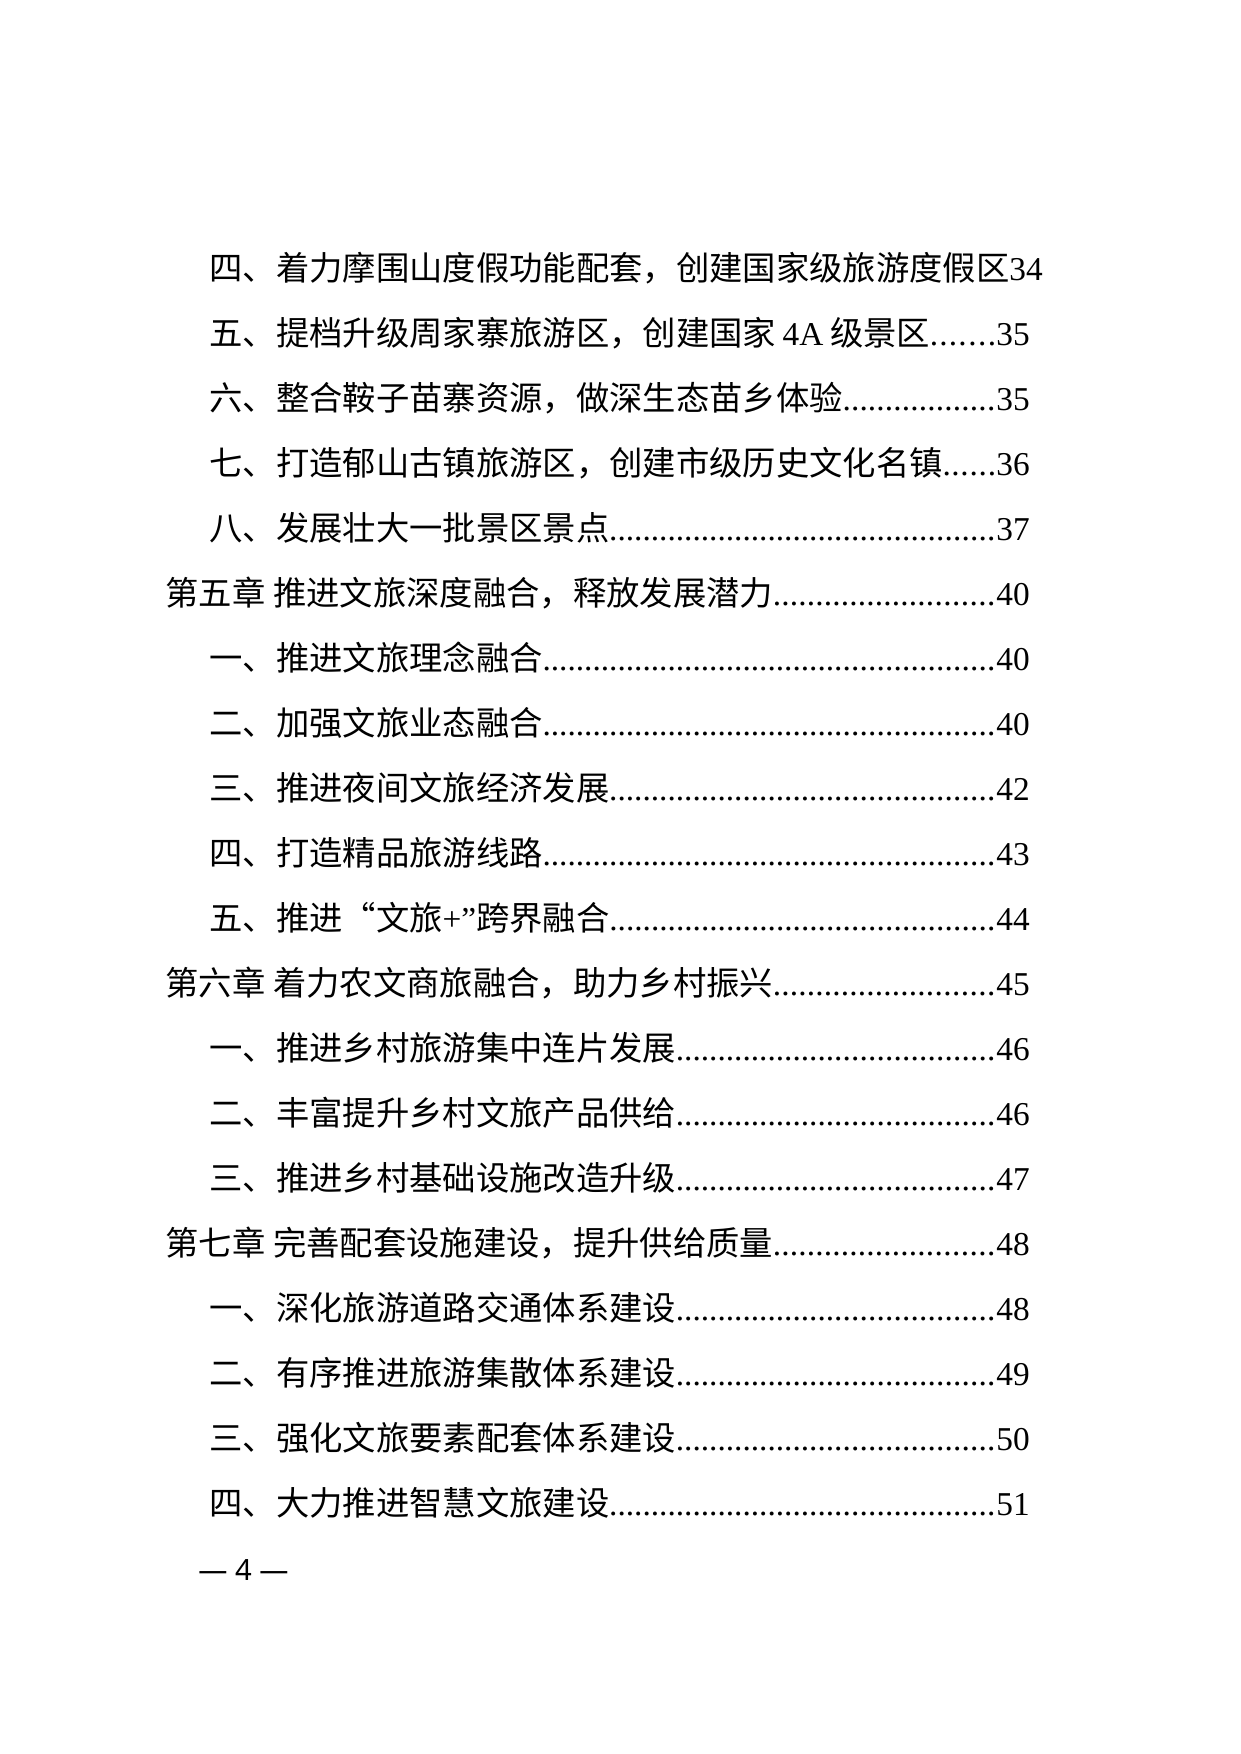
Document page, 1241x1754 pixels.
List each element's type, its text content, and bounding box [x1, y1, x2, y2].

text 三、强化文旅要素配套体系建设 50 [209, 1403, 1087, 1468]
text 五、推进“文旅+”跨界融合 44 [209, 883, 1087, 948]
text 四、着力摩围山度假功能配套，创建国家级旅游度假区 34 [209, 233, 1087, 298]
text 六、整合鞍子苗寨资源，做深生态苗乡体验 35 [209, 363, 1087, 428]
text 八、发展壮大一批景区景点 37 [209, 493, 1087, 558]
text 第五章 推进文旅深度融合，释放发展潜力 40 [165, 558, 1087, 623]
text 二、有序推进旅游集散体系建设 49 [209, 1338, 1087, 1403]
text 二、丰富提升乡村文旅产品供给 46 [209, 1078, 1087, 1143]
text 三、推进夜间文旅经济发展 42 [209, 753, 1087, 818]
text 第六章 着力农文商旅融合，助力乡村振兴 45 [165, 948, 1087, 1013]
text 一、推进乡村旅游集中连片发展 46 [209, 1013, 1087, 1078]
text 二、加强文旅业态融合 40 [209, 688, 1087, 753]
text 一、推进文旅理念融合 40 [209, 623, 1087, 688]
text 四、打造精品旅游线路 43 [209, 818, 1087, 883]
text 五、提档升级周家寨旅游区，创建国家4A级景区 35 [209, 298, 1087, 363]
text 七、打造郁山古镇旅游区，创建市级历史文化名镇 36 [209, 428, 1087, 493]
text 第七章 完善配套设施建设，提升供给质量 48 [165, 1208, 1087, 1273]
text 三、推进乡村基础设施改造升级 47 [209, 1143, 1087, 1208]
text 一、深化旅游道路交通体系建设 48 [209, 1273, 1087, 1338]
text 四、大力推进智慧文旅建设 51 [209, 1468, 1087, 1533]
